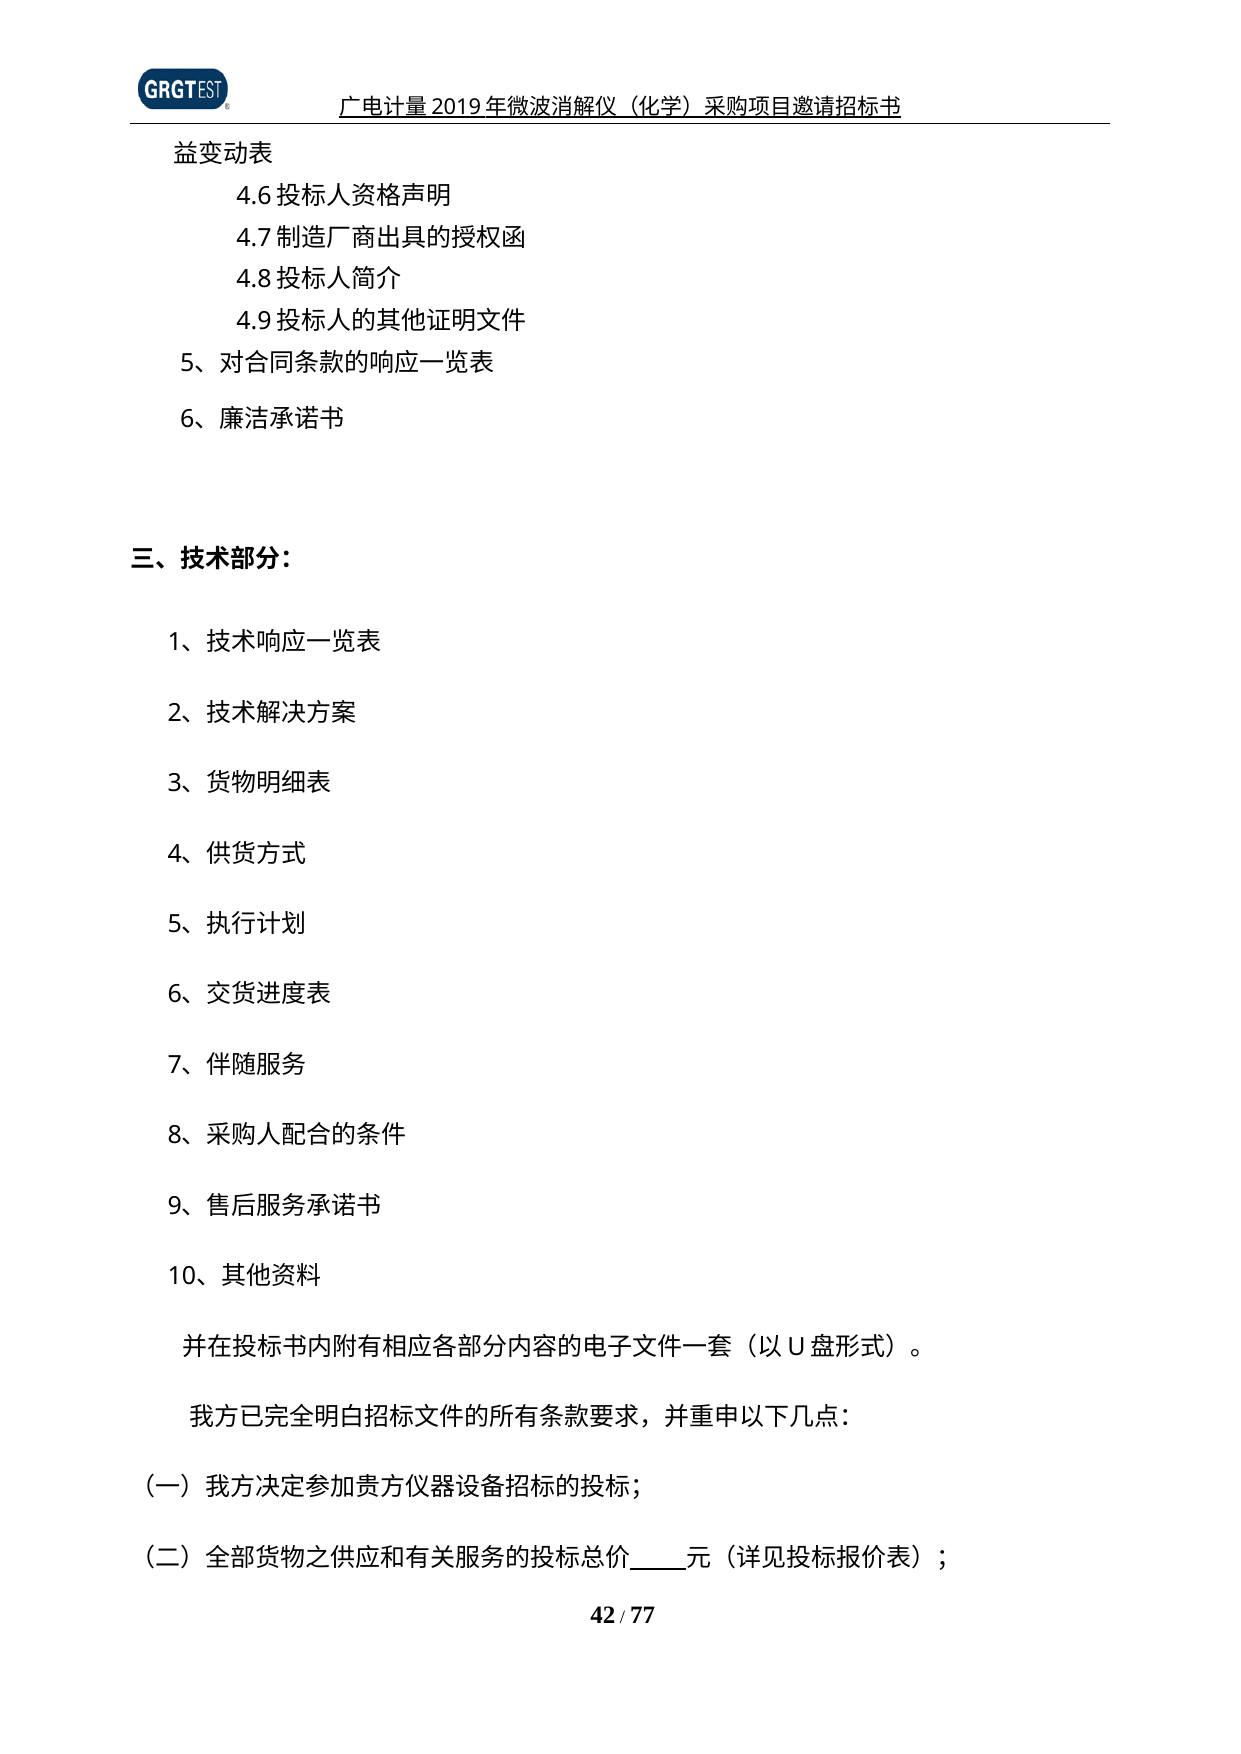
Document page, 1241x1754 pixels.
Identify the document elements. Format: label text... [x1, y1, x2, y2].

text 10、其他资料 [130, 1241, 1110, 1306]
text 并在投标书内附有相应各部分内容的电子文件一套（以U盘形式）。 [182, 1312, 1110, 1377]
text 3、货物明细表 [130, 748, 1110, 813]
text 三、技术部分： [130, 524, 1110, 589]
text 我方已完全明白招标文件的所有条款要求，并重申以下几点： [130, 1382, 1110, 1447]
text 4、供货方式 [130, 819, 1110, 884]
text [174, 134, 1110, 170]
text 2、技术解决方案 [130, 678, 1110, 743]
text 6、廉洁承诺书 [130, 384, 1110, 449]
text 9、售后服务承诺书 [130, 1171, 1110, 1236]
text 4.8投标人简介 [174, 259, 1110, 295]
text 8、采购人配合的条件 [130, 1100, 1110, 1165]
text 1、技术响应一览表 [130, 607, 1110, 672]
text 4.6投标人资格声明 [174, 176, 1110, 212]
picture [135, 66, 231, 110]
text 4.9投标人的其他证明文件 [174, 301, 1110, 337]
text 7、伴随服务 [130, 1030, 1110, 1095]
text 5、对合同条款的响应一览表 [130, 342, 1110, 378]
text 4.7制造厂商出具的授权函 [174, 217, 1110, 253]
text 5、执行计划 [130, 889, 1110, 954]
text （一）我方决定参加贵方仪器设备招标的投标； [130, 1452, 1110, 1517]
text 6、交货进度表 [130, 959, 1110, 1024]
text （二）全部货物之供应和有关服务的投标总价 元（详见投标报价表）； [130, 1523, 1110, 1588]
